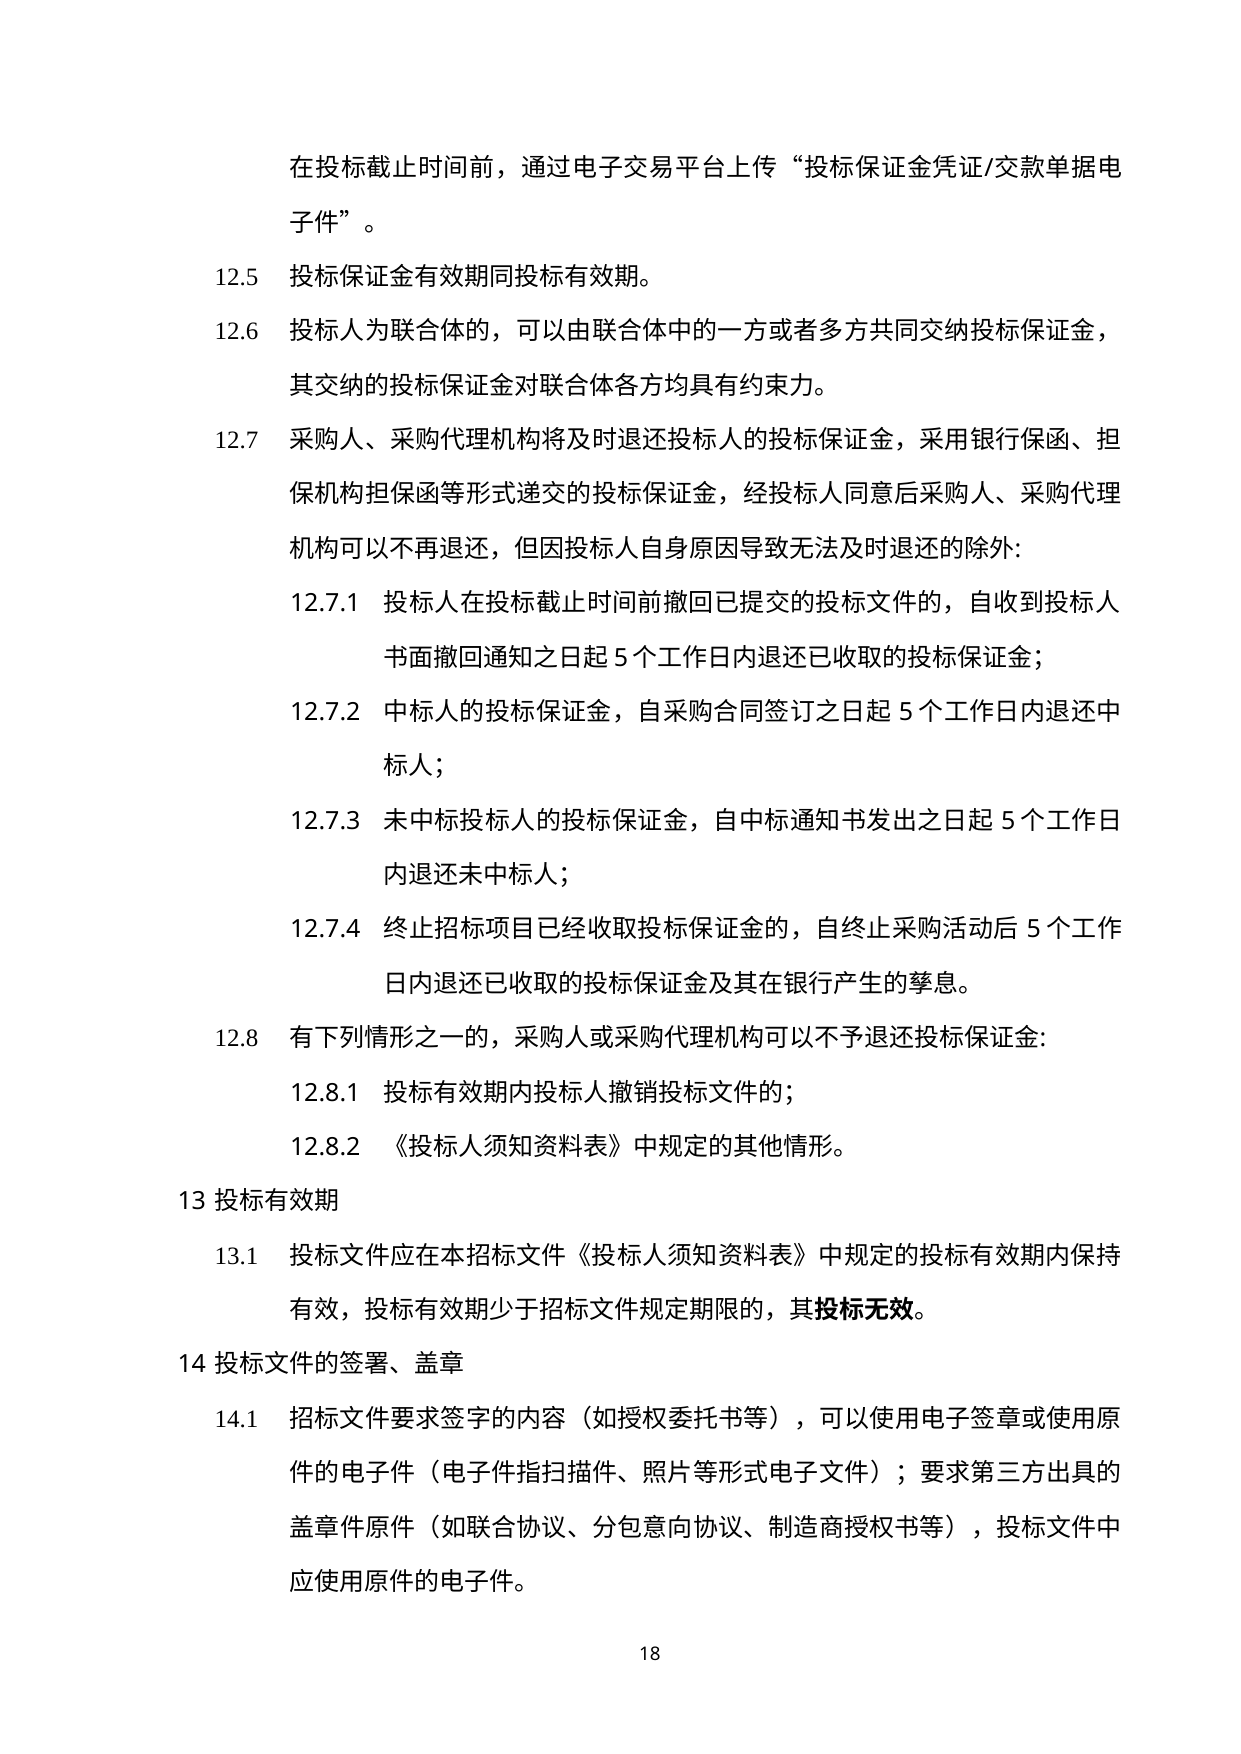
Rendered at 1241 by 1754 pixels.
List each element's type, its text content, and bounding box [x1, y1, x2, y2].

list 投标人为联合体的，可以由联合体中的一方或者多方共同交纳投标保证金，其交纳的投标保证金对联合体各方均具有约束力。 [214, 311, 1122, 401]
list 终止招标项目已经收取投标保证金的，自终止采购活动后5个工作日内退还已收取的投标保证金及其在银行产生的孳息。 [290, 909, 1122, 999]
list 投标人在投标截止时间前撤回已提交的投标文件的，自收到投标人书面撤回通知之日起5个工作日内退还已收取的投标保证金； [290, 583, 1122, 673]
list 投标文件应在本招标文件《投标人须知资料表》中规定的投标有效期内保持有效，投标有效期少于招标文件规定期限的，其投标无效。 [214, 1235, 1122, 1326]
list 采购人、采购代理机构将及时退还投标人的投标保证金，采用银行保函、担保机构担保函等形式递交的投标保证金，经投标人同意后采购人、采购代理机构可以不再退还，但因投标人自身原因导致无法及时退还的除外: [214, 419, 1122, 564]
list 未中标投标人的投标保证金，自中标通知书发出之日起5个工作日内退还未中标人； [290, 800, 1122, 891]
list 《投标人须知资料表》中规定的其他情形。 [290, 1126, 1122, 1163]
list 投标有效期内投标人撤销投标文件的； [290, 1072, 1122, 1108]
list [214, 148, 1122, 238]
list 中标人的投标保证金，自采购合同签订之日起5个工作日内退还中标人； [290, 691, 1122, 782]
list 投标有效期 [177, 1181, 1122, 1217]
list 投标保证金有效期同投标有效期。 [214, 256, 1122, 293]
list 招标文件要求签字的内容（如授权委托书等），可以使用电子签章或使用原件的电子件（电子件指扫描件、照片等形式电子文件）；要求第三方出具的盖章件原件（如联合协议、分包意向协议、制造商授权书等），投标文件中应使用原件的电子件。 [214, 1398, 1122, 1598]
list 有下列情形之一的，采购人或采购代理机构可以不予退还投标保证金: [214, 1018, 1122, 1054]
list 投标文件的签署、盖章 [177, 1344, 1122, 1380]
